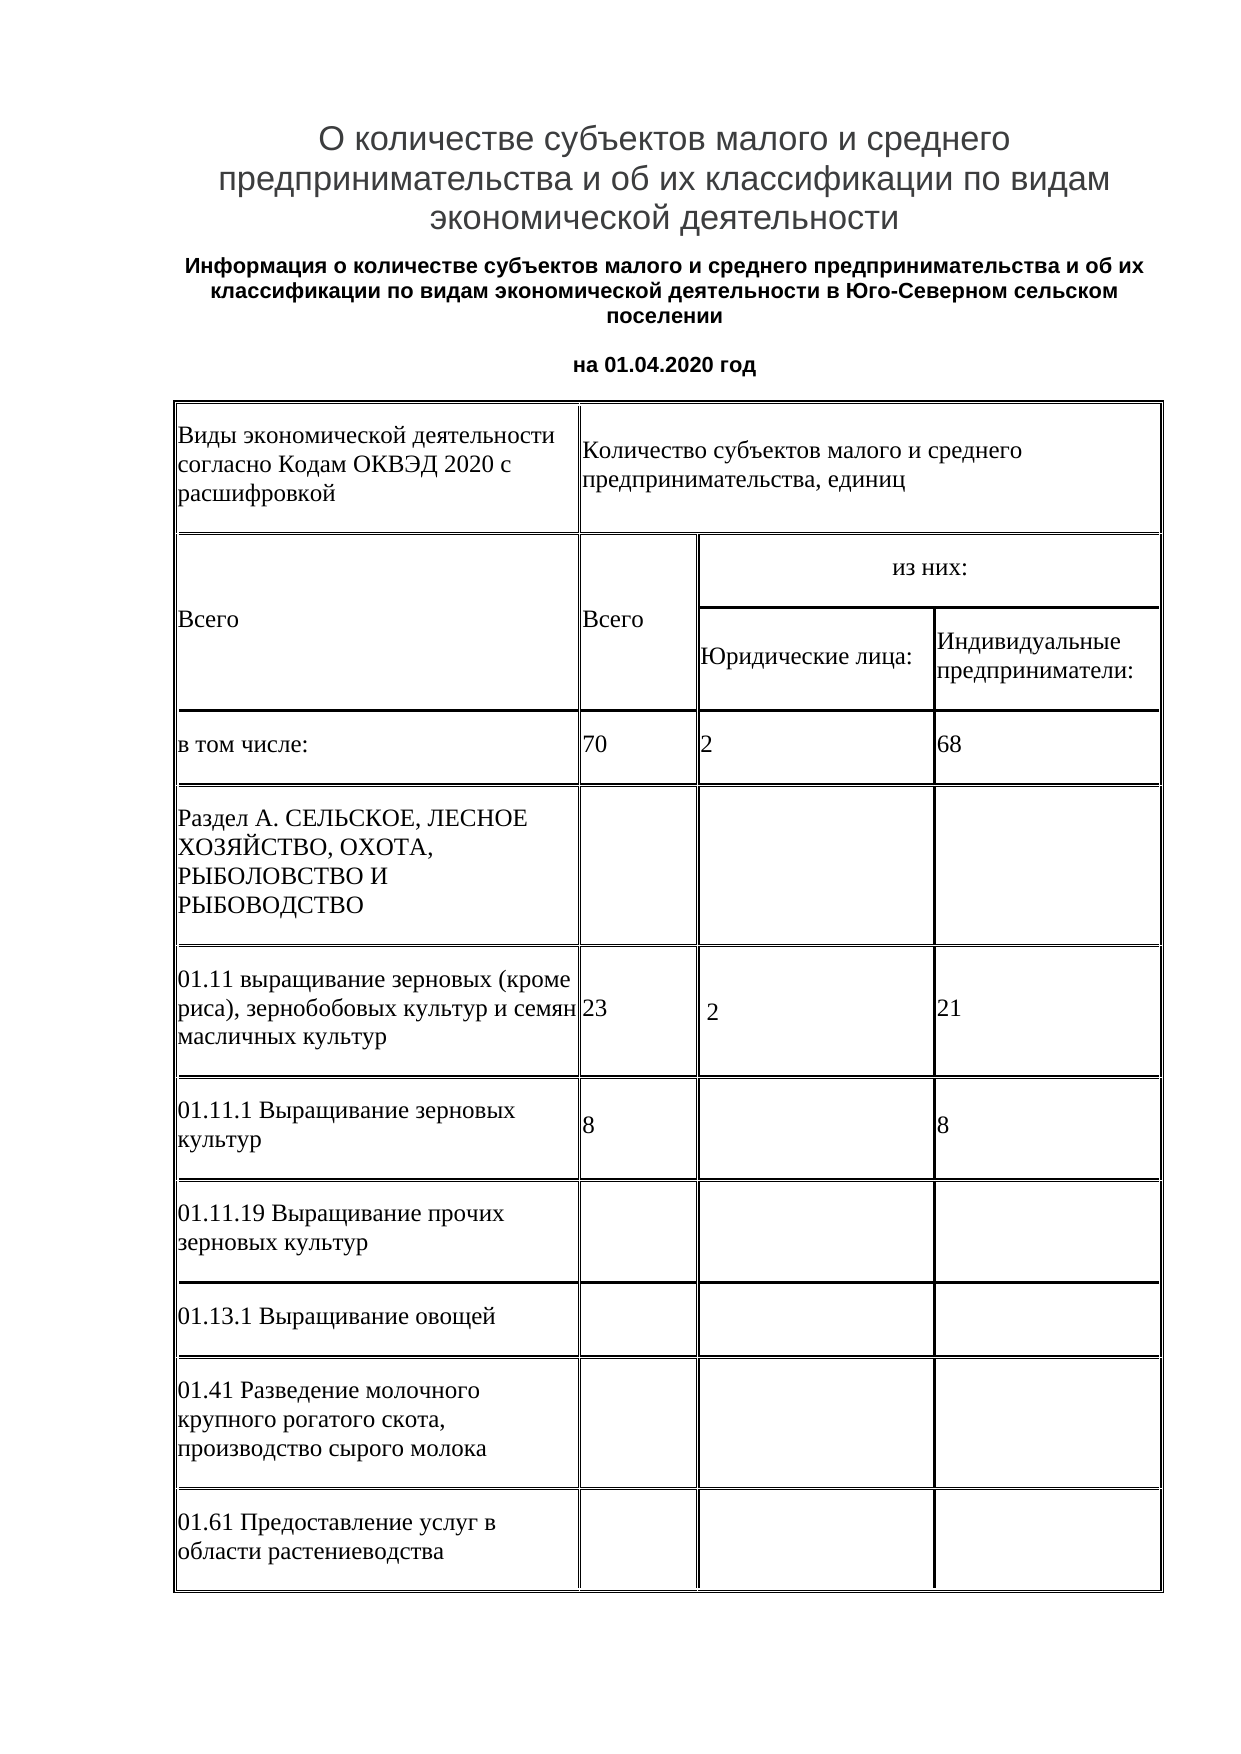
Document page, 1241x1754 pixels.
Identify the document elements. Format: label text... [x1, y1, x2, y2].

table_cell 8 [936, 1075, 1161, 1178]
text Информация о количестве субъектов малого и среднего предпринимательства и об их классификации по видам экономической деятельности в Юго-Северном сельском поселении [177, 252, 1152, 328]
table_cell 8 [581, 1079, 696, 1178]
table_cell [700, 787, 933, 943]
text О количестве субъектов малого и среднего предпринимательства и об их классификации по видам экономической деятельности [177, 118, 1152, 237]
table_cell [700, 1079, 933, 1178]
table_cell в том числе: [177, 709, 578, 783]
table_cell 01.11.19 Выращивание прочих зерновых культур [177, 1178, 578, 1281]
table_cell 2 [700, 947, 933, 1075]
table_cell 01.13.1 Выращивание овощей [177, 1281, 578, 1355]
table_cell [700, 1284, 933, 1355]
table_cell [700, 1182, 933, 1281]
table_cell Всего [581, 535, 696, 709]
table_cell из них: [698, 532, 1162, 606]
table_cell 21 [936, 944, 1161, 1075]
table_cell Индивидуальные предприниматели: [936, 606, 1160, 709]
table_cell [698, 1490, 934, 1590]
table_cell [700, 1359, 933, 1487]
text на 01.04.2020 год [177, 352, 1152, 377]
table_cell [936, 1355, 1161, 1487]
table_cell 01.41 Разведение молочного крупного рогатого скота, производство сырого молока [177, 1355, 578, 1487]
table_cell [936, 783, 1161, 943]
table_cell 01.61 Предоставление услуг в области растениеводства [175, 1487, 580, 1590]
table_header Виды экономической деятельности согласно Кодам ОКВЭД 2020 с расшифровкой [177, 404, 580, 532]
table_cell [936, 1281, 1160, 1355]
table_cell 70 [581, 712, 696, 783]
table_cell 01.11.1 Выращивание зерновых культур [177, 1075, 578, 1178]
table_cell Всего [175, 532, 580, 709]
table_cell 68 [936, 709, 1160, 783]
table_cell 2 [700, 712, 933, 783]
table_cell [934, 1487, 1162, 1590]
table_cell [581, 1359, 696, 1487]
table_cell [581, 1284, 696, 1355]
table_cell [581, 1182, 696, 1281]
table_cell [581, 787, 696, 943]
table_cell Юридические лица: [700, 609, 933, 709]
table_cell Раздел А. СЕЛЬСКОЕ, ЛЕСНОЕ ХОЗЯЙСТВО, ОХОТА, РЫБОЛОВСТВО И РЫБОВОДСТВО [177, 783, 578, 943]
table_cell [936, 1178, 1161, 1281]
table_cell 23 [581, 947, 696, 1075]
table_cell [580, 1487, 698, 1590]
table_cell 01.11 выращивание зерновых (кроме риса), зернобобовых культур и семян масличных культур [177, 944, 578, 1075]
table_header Количество субъектов малого и среднего предпринимательства, единиц [580, 404, 1160, 532]
